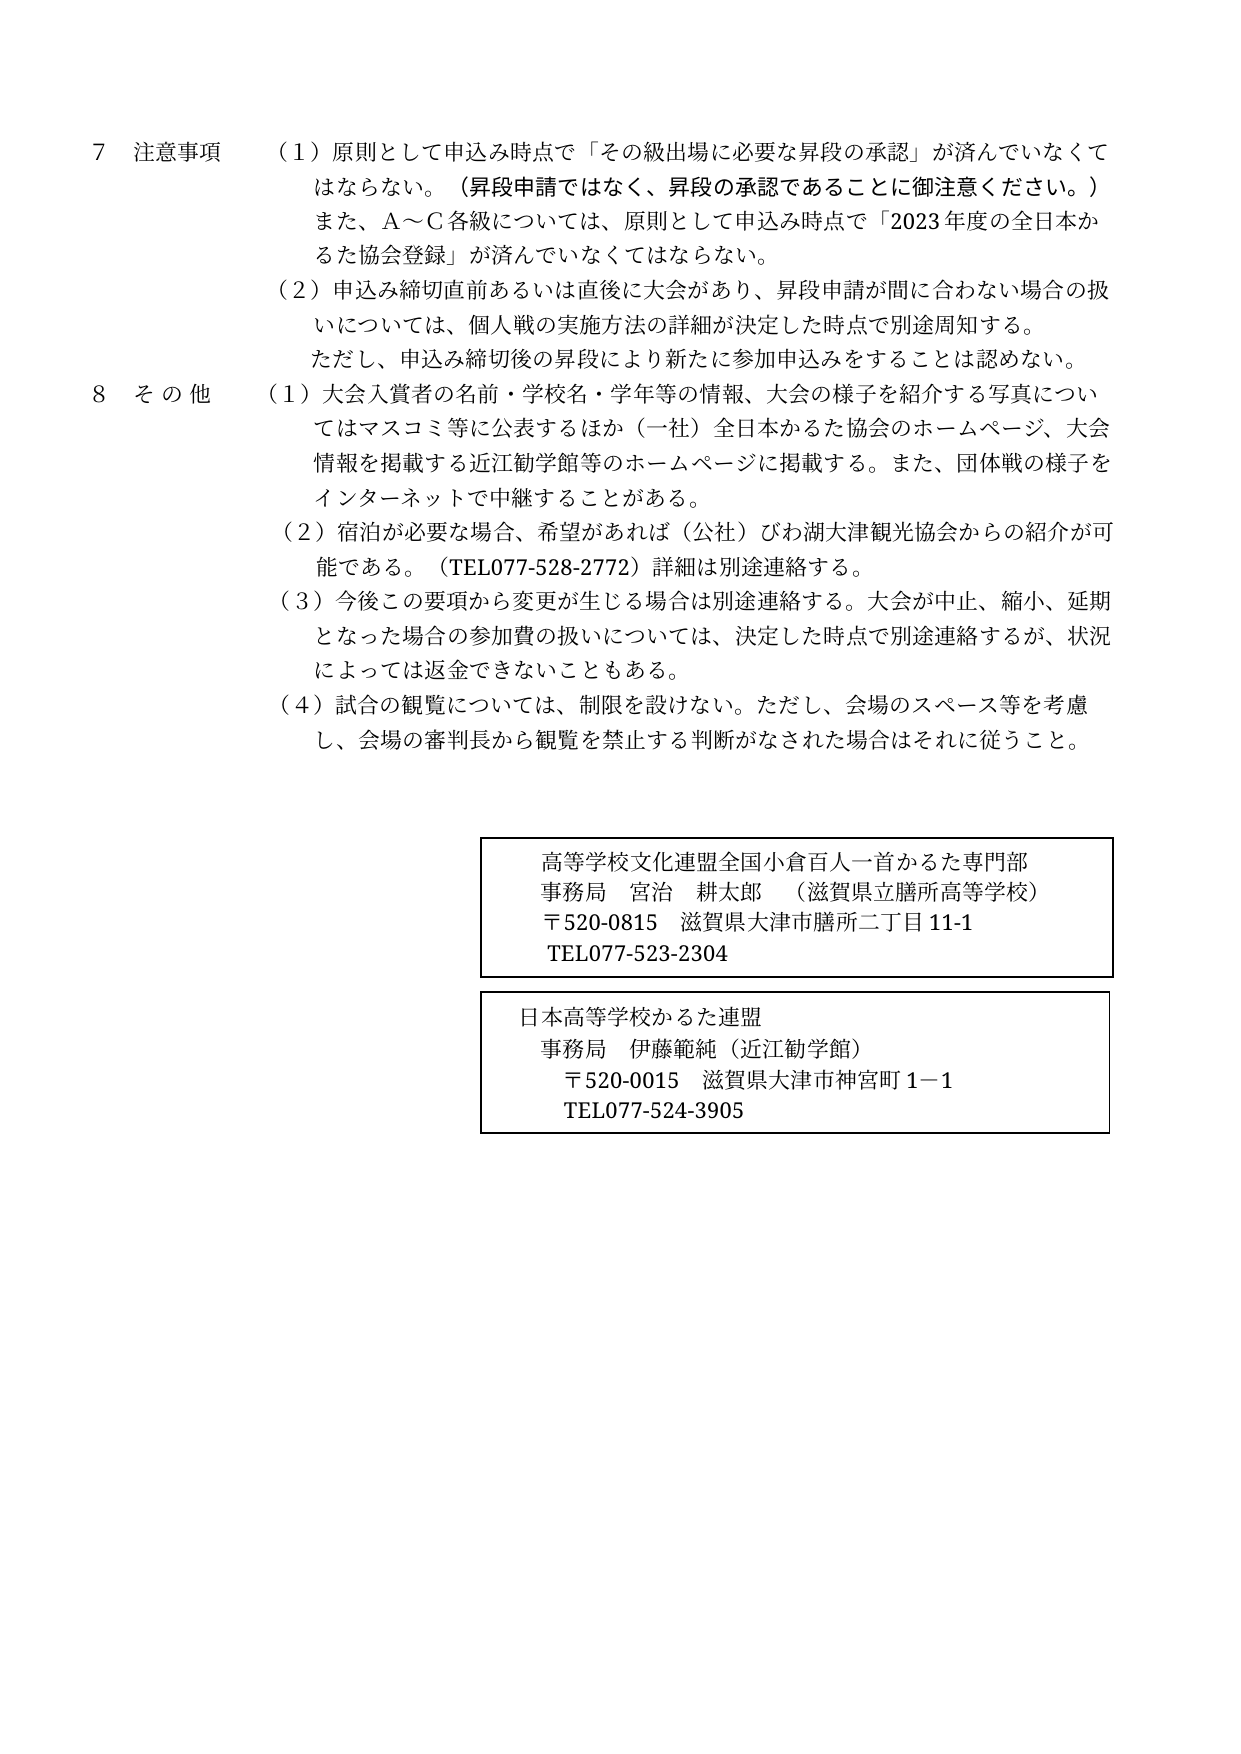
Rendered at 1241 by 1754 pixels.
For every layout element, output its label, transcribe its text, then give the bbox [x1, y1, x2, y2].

text （４）試合の観覧については、制限を設けない。ただし、会場のスペース等を考慮 [89, 687, 1165, 721]
text （２）申込み締切直前あるいは直後に大会があり、昇段申請が間に合わない場合の扱いについては、個人戦の実施方法の詳細が決定した時点で別途周知する。 [89, 272, 1120, 341]
text し、会場の審判長から観覧を禁止する判断がなされた場合はそれに従うこと。 [89, 721, 1165, 756]
text ８ そ の 他 （１）大会入賞者の名前・学校名・学年等の情報、大会の様子を紹介する写真についてはマスコミ等に公表するほか（一社）全日本かるた協会のホームページ、大会情報を掲載する近江勧学館等のホームページに掲載する。また、団体戦の様子をインターネットで中継することがある。 [89, 376, 1120, 514]
text （３）今後この要項から変更が生じる場合は別途連絡する。大会が中止、縮小、延期となった場合の参加費の扱いについては、決定した時点で別途連絡するが、状況によっては返金できないこともある。 [269, 583, 1120, 687]
text （２）宿泊が必要な場合、希望があれば（公社）びわ湖大津観光協会からの紹介が可能である。（TEL077-528-2772）詳細は別途連絡する。 [271, 514, 1120, 583]
text ７ 注意事項 （１）原則として申込み時点で「その級出場に必要な昇段の承認」が済んでいなくてはならない。（昇段申請ではなく、昇段の承認であることに御注意ください。）また、Ａ～Ｃ各級については、原則として申込み時点で「2023年度の全日本かるた協会登録」が済んでいなくてはならない。 [89, 133, 1120, 272]
text ただし、申込み締切後の昇段により新たに参加申込みをすることは認めない。 [89, 341, 1120, 376]
